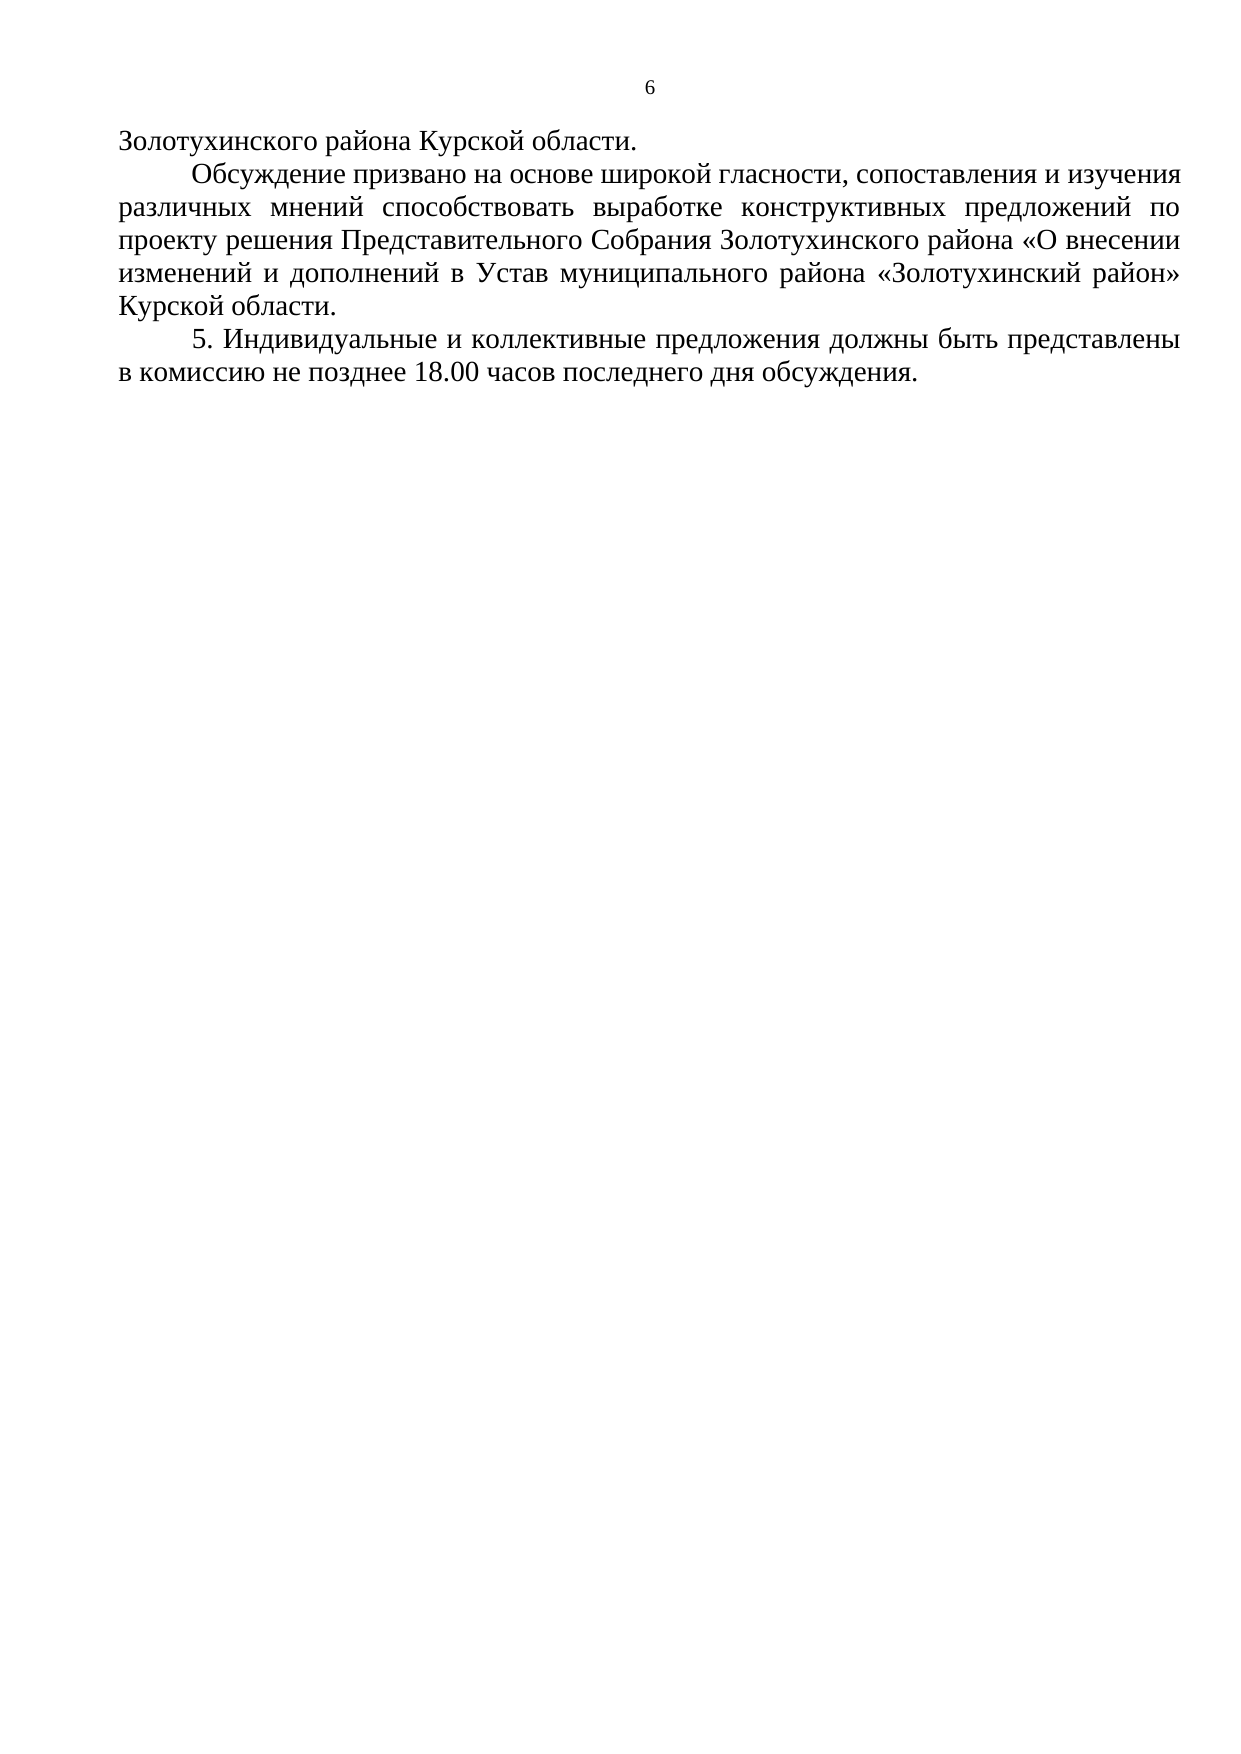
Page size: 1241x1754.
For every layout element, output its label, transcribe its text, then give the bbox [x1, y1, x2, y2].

text Обсуждение призвано на основе широкой гласности, сопоставления и изучения различных мнений способствовать выработке конструктивных предложений по проекту решения Представительного Собрания Золотухинского района «О внесении изменений и дополнений в Устав муниципального района «Золотухинский район» Курской области. [118, 157, 1181, 322]
text Золотухинского района Курской области. [118, 123, 1187, 157]
text 5. Индивидуальные и коллективные предложения должны быть представлены в комиссию не позднее 18.00 часов последнего дня обсуждения. [118, 322, 1181, 388]
